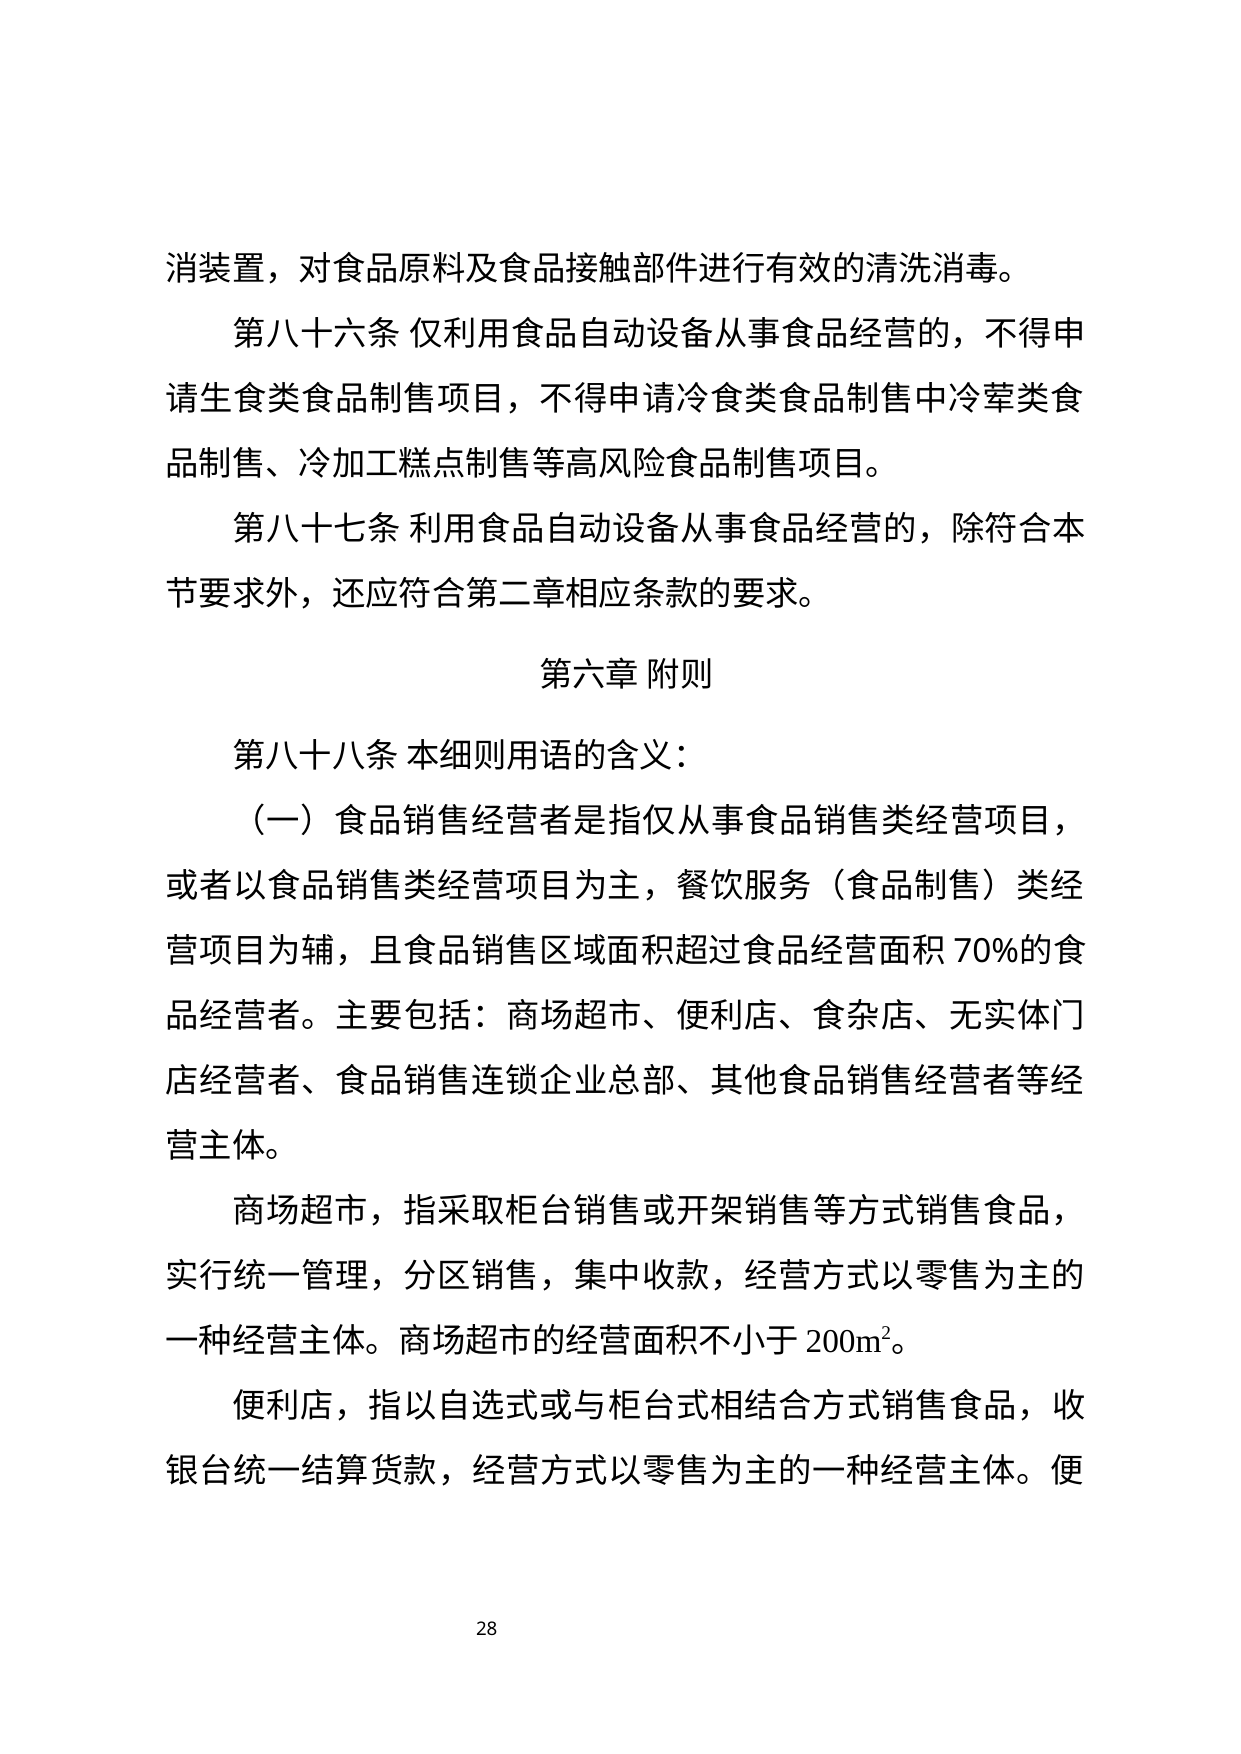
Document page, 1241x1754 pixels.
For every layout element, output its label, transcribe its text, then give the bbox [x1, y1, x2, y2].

text 商场超市，指采取柜台销售或开架销售等方式销售食品，实行统一管理，分区销售，集中收款，经营方式以零售为主的一种经营主体。商场超市的经营面积不小于200m2。 [165, 1175, 1087, 1370]
text 第八十七条 利用食品自动设备从事食品经营的，除符合本节要求外，还应符合第二章相应条款的要求。 [165, 493, 1087, 623]
text 第八十六条 仅利用食品自动设备从事食品经营的，不得申请生食类食品制售项目，不得申请冷食类食品制售中冷荤类食品制售、冷加工糕点制售等高风险食品制售项目。 [165, 298, 1087, 493]
text 第六章 附则 [165, 639, 1087, 704]
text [165, 1370, 1087, 1500]
text 第八十八条 本细则用语的含义： [165, 720, 1087, 785]
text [165, 233, 1087, 298]
text （一）食品销售经营者是指仅从事食品销售类经营项目，或者以食品销售类经营项目为主，餐饮服务（食品制售）类经营项目为辅，且食品销售区域面积超过食品经营面积70%的食品经营者。主要包括：商场超市、便利店、食杂店、无实体门店经营者、食品销售连锁企业总部、其他食品销售经营者等经营主体。 [165, 785, 1087, 1175]
